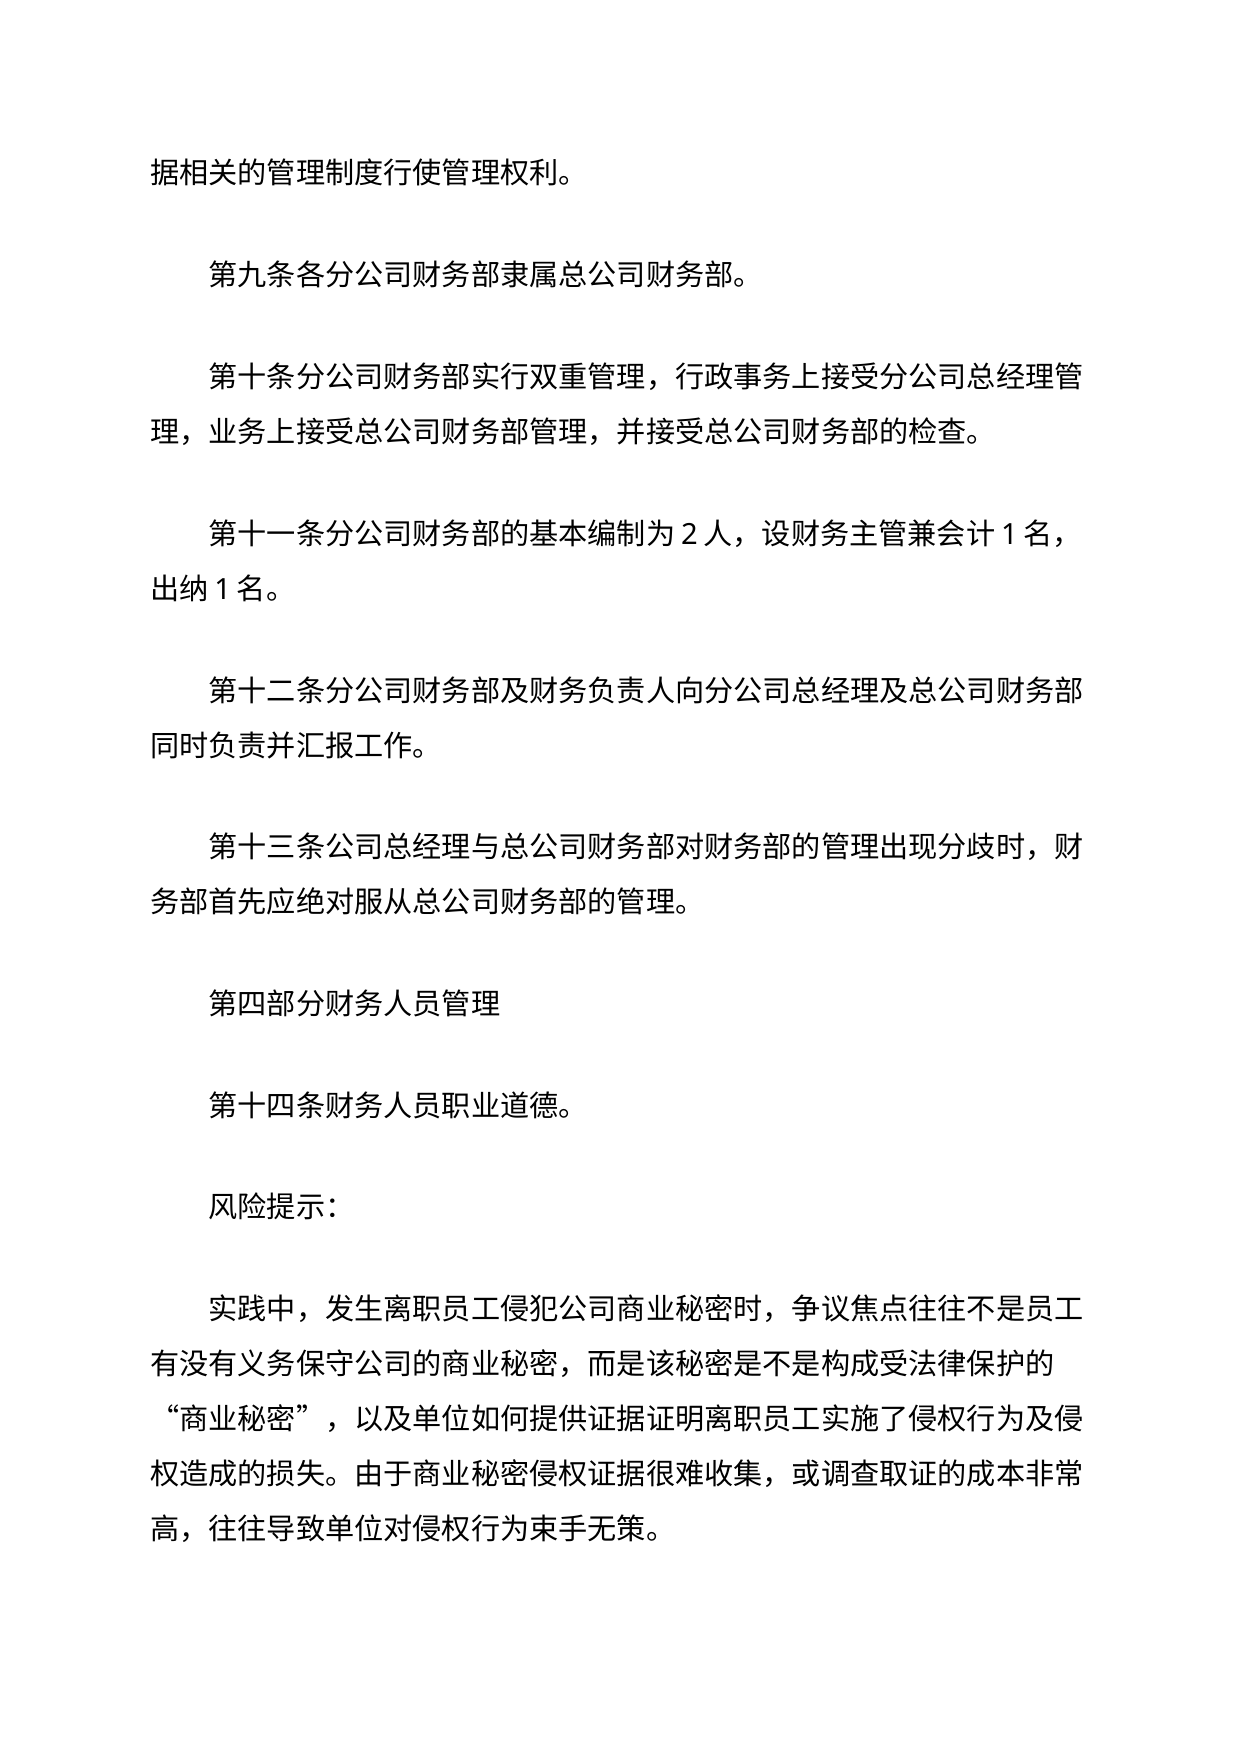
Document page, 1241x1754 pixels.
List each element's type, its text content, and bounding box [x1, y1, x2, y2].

text 第十四条财务人员职业道德。 [150, 1082, 1090, 1124]
text 第十一条分公司财务部的基本编制为2人，设财务主管兼会计1名，出纳1名。 [150, 510, 1090, 608]
text 实践中，发生离职员工侵犯公司商业秘密时，争议焦点往往不是员工有没有义务保守公司的商业秘密，而是该秘密是不是构成受法律保护的“商业秘密”，以及单位如何提供证据证明离职员工实施了侵权行为及侵权造成的损失。由于商业秘密侵权证据很难收集，或调查取证的成本非常高，往往导致单位对侵权行为束手无策。 [150, 1286, 1090, 1548]
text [150, 150, 1090, 192]
text 第十条分公司财务部实行双重管理，行政事务上接受分公司总经理管理，业务上接受总公司财务部管理，并接受总公司财务部的检查。 [150, 353, 1090, 451]
text 第十三条公司总经理与总公司财务部对财务部的管理出现分歧时，财务部首先应绝对服从总公司财务部的管理。 [150, 824, 1090, 921]
text 第九条各分公司财务部隶属总公司财务部。 [150, 252, 1090, 294]
text 第四部分财务人员管理 [150, 981, 1090, 1023]
text 第十二条分公司财务部及财务负责人向分公司总经理及总公司财务部同时负责并汇报工作。 [150, 667, 1090, 764]
text 风险提示： [150, 1184, 1090, 1226]
